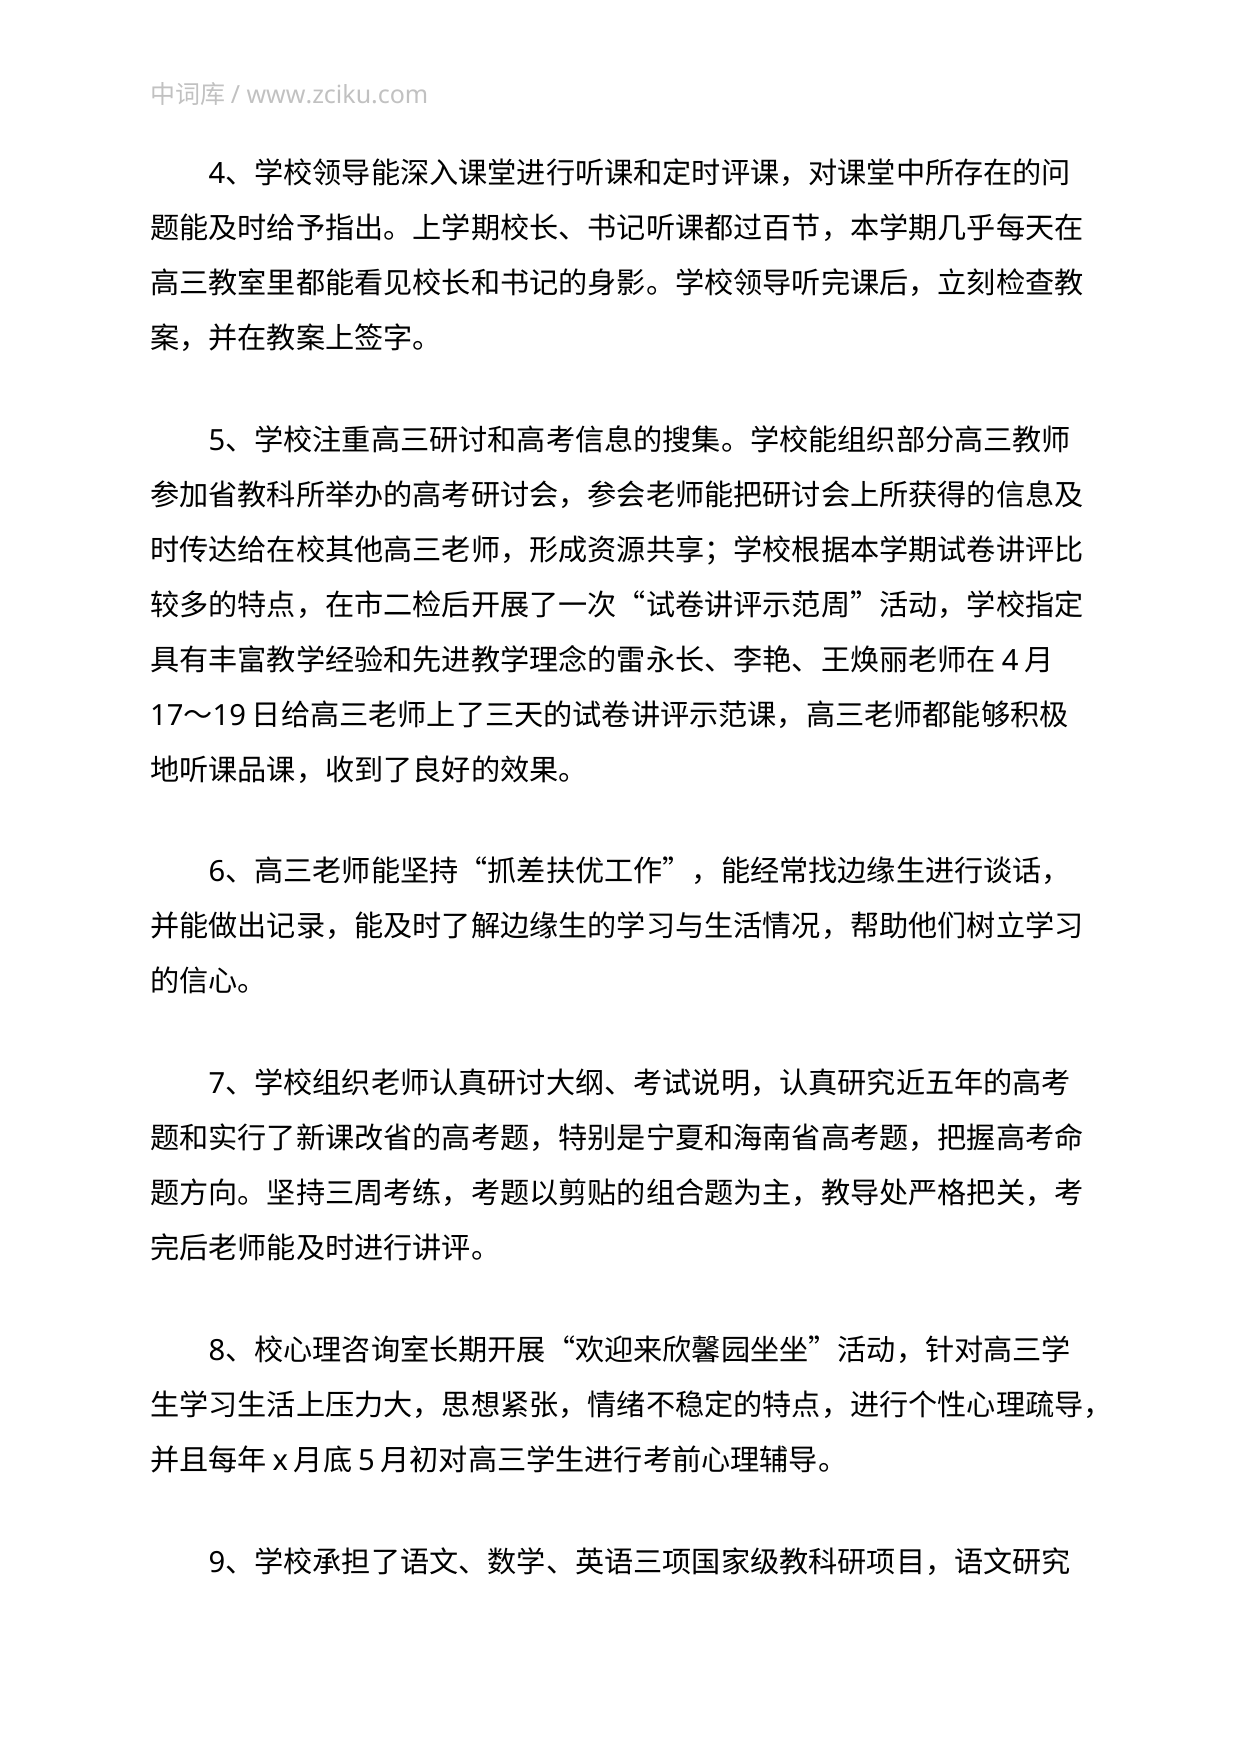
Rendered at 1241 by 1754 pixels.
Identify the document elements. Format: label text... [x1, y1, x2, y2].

text 6、高三老师能坚持“抓差扶优工作”，能经常找边缘生进行谈话，并能做出记录，能及时了解边缘生的学习与生活情况，帮助他们树立学习的信心。 [150, 848, 1090, 1000]
text 5、学校注重高三研讨和高考信息的搜集。学校能组织部分高三教师参加省教科所举办的高考研讨会，参会老师能把研讨会上所获得的信息及时传达给在校其他高三老师，形成资源共享；学校根据本学期试卷讲评比较多的特点，在市二检后开展了一次“试卷讲评示范周”活动，学校指定具有丰富教学经验和先进教学理念的雷永长、李艳、王焕丽老师在4月17～19日给高三老师上了三天的试卷讲评示范课，高三老师都能够积极地听课品课，收到了良好的效果。 [150, 417, 1090, 788]
text 8、校心理咨询室长期开展“欢迎来欣馨园坐坐”活动，针对高三学生学习生活上压力大，思想紧张，情绪不稳定的特点，进行个性心理疏导，并且每年x月底5月初对高三学生进行考前心理辅导。 [150, 1326, 1090, 1478]
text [150, 1538, 1090, 1581]
text 4、学校领导能深入课堂进行听课和定时评课，对课堂中所存在的问题能及时给予指出。上学期校长、书记听课都过百节，本学期几乎每天在高三教室里都能看见校长和书记的身影。学校领导听完课后，立刻检查教案，并在教案上签字。 [150, 150, 1090, 357]
text 7、学校组织老师认真研讨大纲、考试说明，认真研究近五年的高考题和实行了新课改省的高考题，特别是宁夏和海南省高考题，把握高考命题方向。坚持三周考练，考题以剪贴的组合题为主，教导处严格把关，考完后老师能及时进行讲评。 [150, 1060, 1090, 1267]
